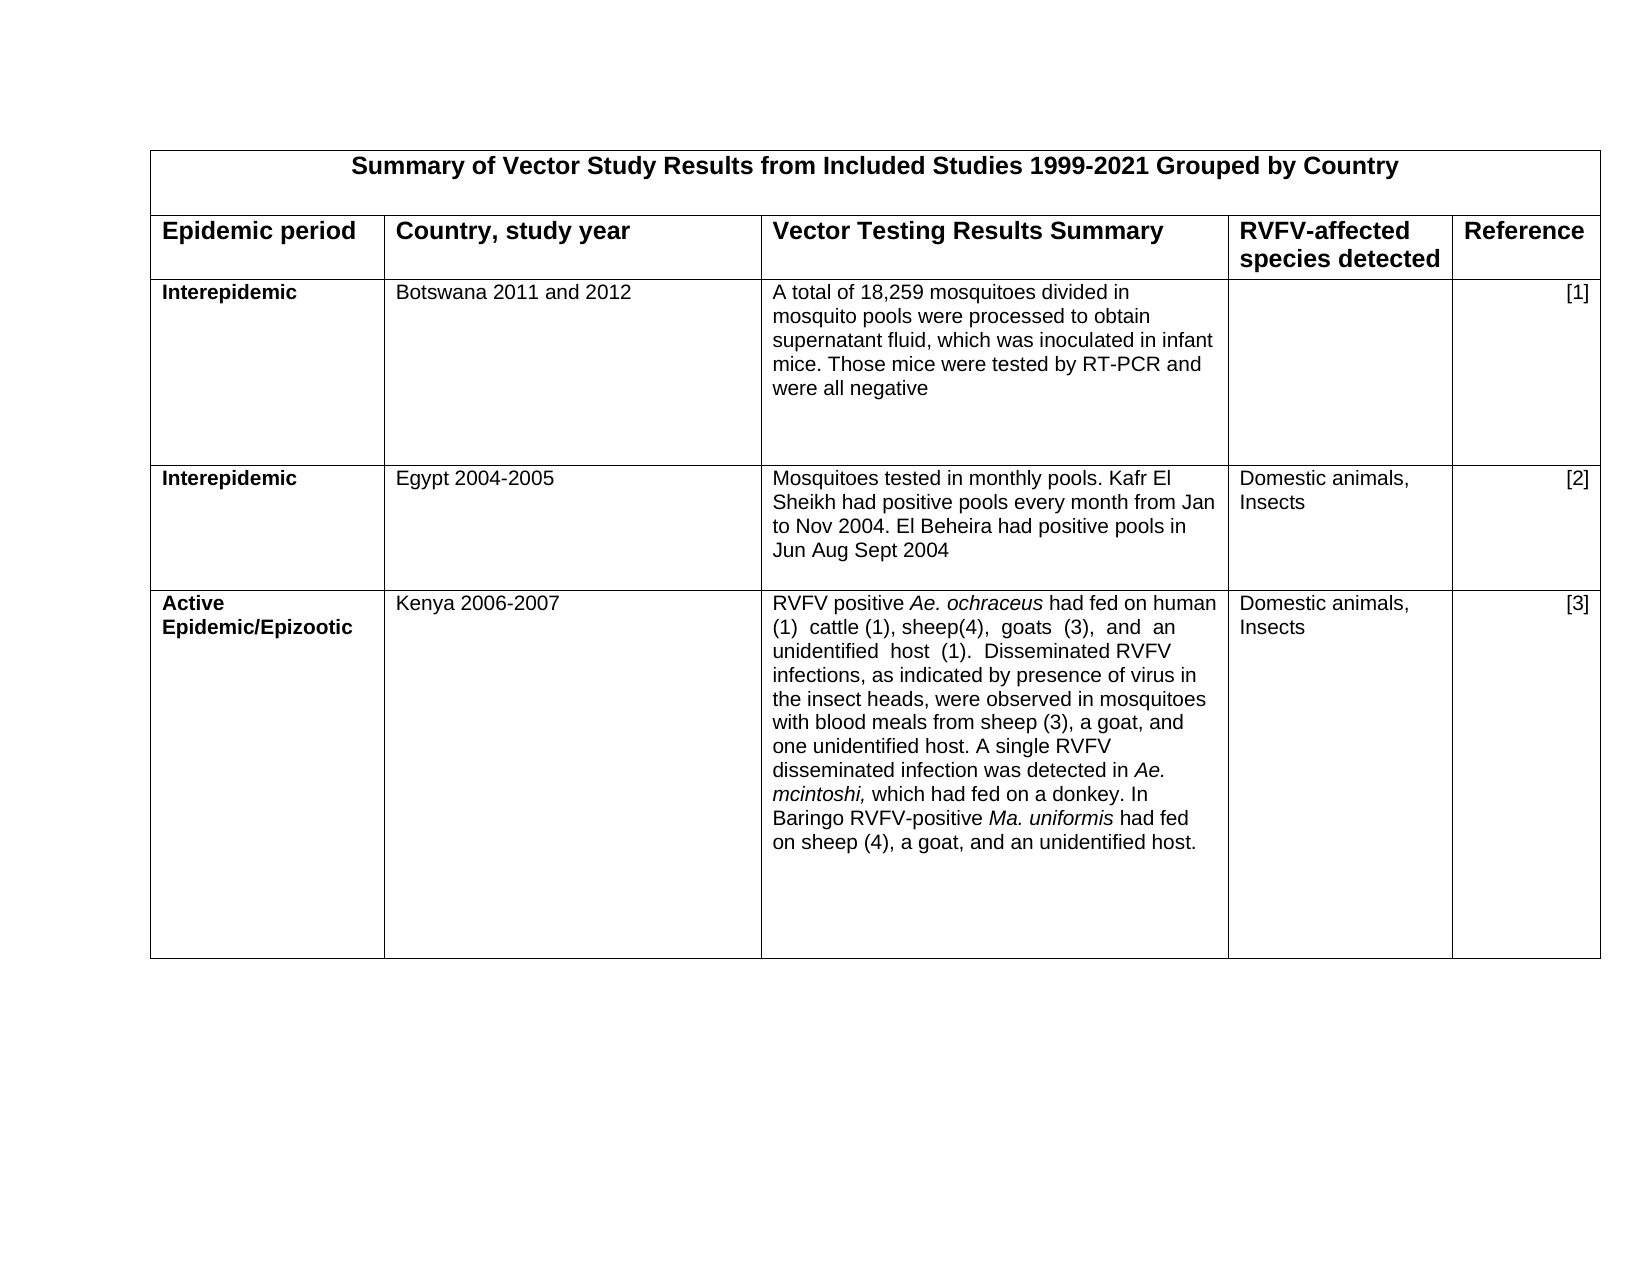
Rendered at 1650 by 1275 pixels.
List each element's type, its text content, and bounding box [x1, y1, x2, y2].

table_cell Domestic animals, Insects [1229, 591, 1452, 958]
table_header Summary of Vector Study Results from Included Studies 1999-2021 Grouped by Country [151, 151, 1600, 214]
table_cell RVFV-affected species detected [1229, 216, 1452, 279]
table_cell RVFV positive Ae. ochraceus had fed on human (1) cattle (1), sheep(4), goats (3), and an unidentified host (1). Disseminated RVFV infections, as indicated by presence of virus in the insect heads, were observed in mosquitoes with blood meals from sheep (3), a goat, and one unidentified host. A single RVFV disseminated infection was detected in Ae. mcintoshi, which had fed on a donkey. In Baringo RVFV-positive Ma. uniformis had fed on sheep (4), a goat, and an unidentified host. [762, 591, 1228, 958]
table_cell Interepidemic [151, 466, 384, 589]
table_cell Kenya 2006-2007 [385, 591, 761, 958]
table_cell Egypt 2004-2005 [385, 466, 761, 589]
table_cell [151, 591, 384, 958]
table_cell Reference [1453, 216, 1600, 279]
table_cell Mosquitoes tested in monthly pools. Kafr El Sheikh had positive pools every month from Jan to Nov 2004. El Beheira had positive pools in Jun Aug Sept 2004 [762, 466, 1228, 589]
table_cell Domestic animals, Insects [1229, 466, 1452, 589]
table_cell [1] [1453, 280, 1600, 464]
table_cell [1229, 280, 1452, 464]
table_cell Vector Testing Results Summary [762, 216, 1228, 279]
table_cell Botswana 2011 and 2012 [385, 280, 761, 464]
table_cell Epidemic period [151, 216, 384, 279]
table_cell [3] [1453, 591, 1600, 958]
table_cell [2] [1453, 466, 1600, 589]
table_cell Interepidemic [151, 280, 384, 464]
table_cell Country, study year [385, 216, 761, 279]
table_cell A total of 18,259 mosquitoes divided in mosquito pools were processed to obtain supernatant fluid, which was inoculated in infant mice. Those mice were tested by RT-PCR and were all negative [762, 280, 1228, 464]
